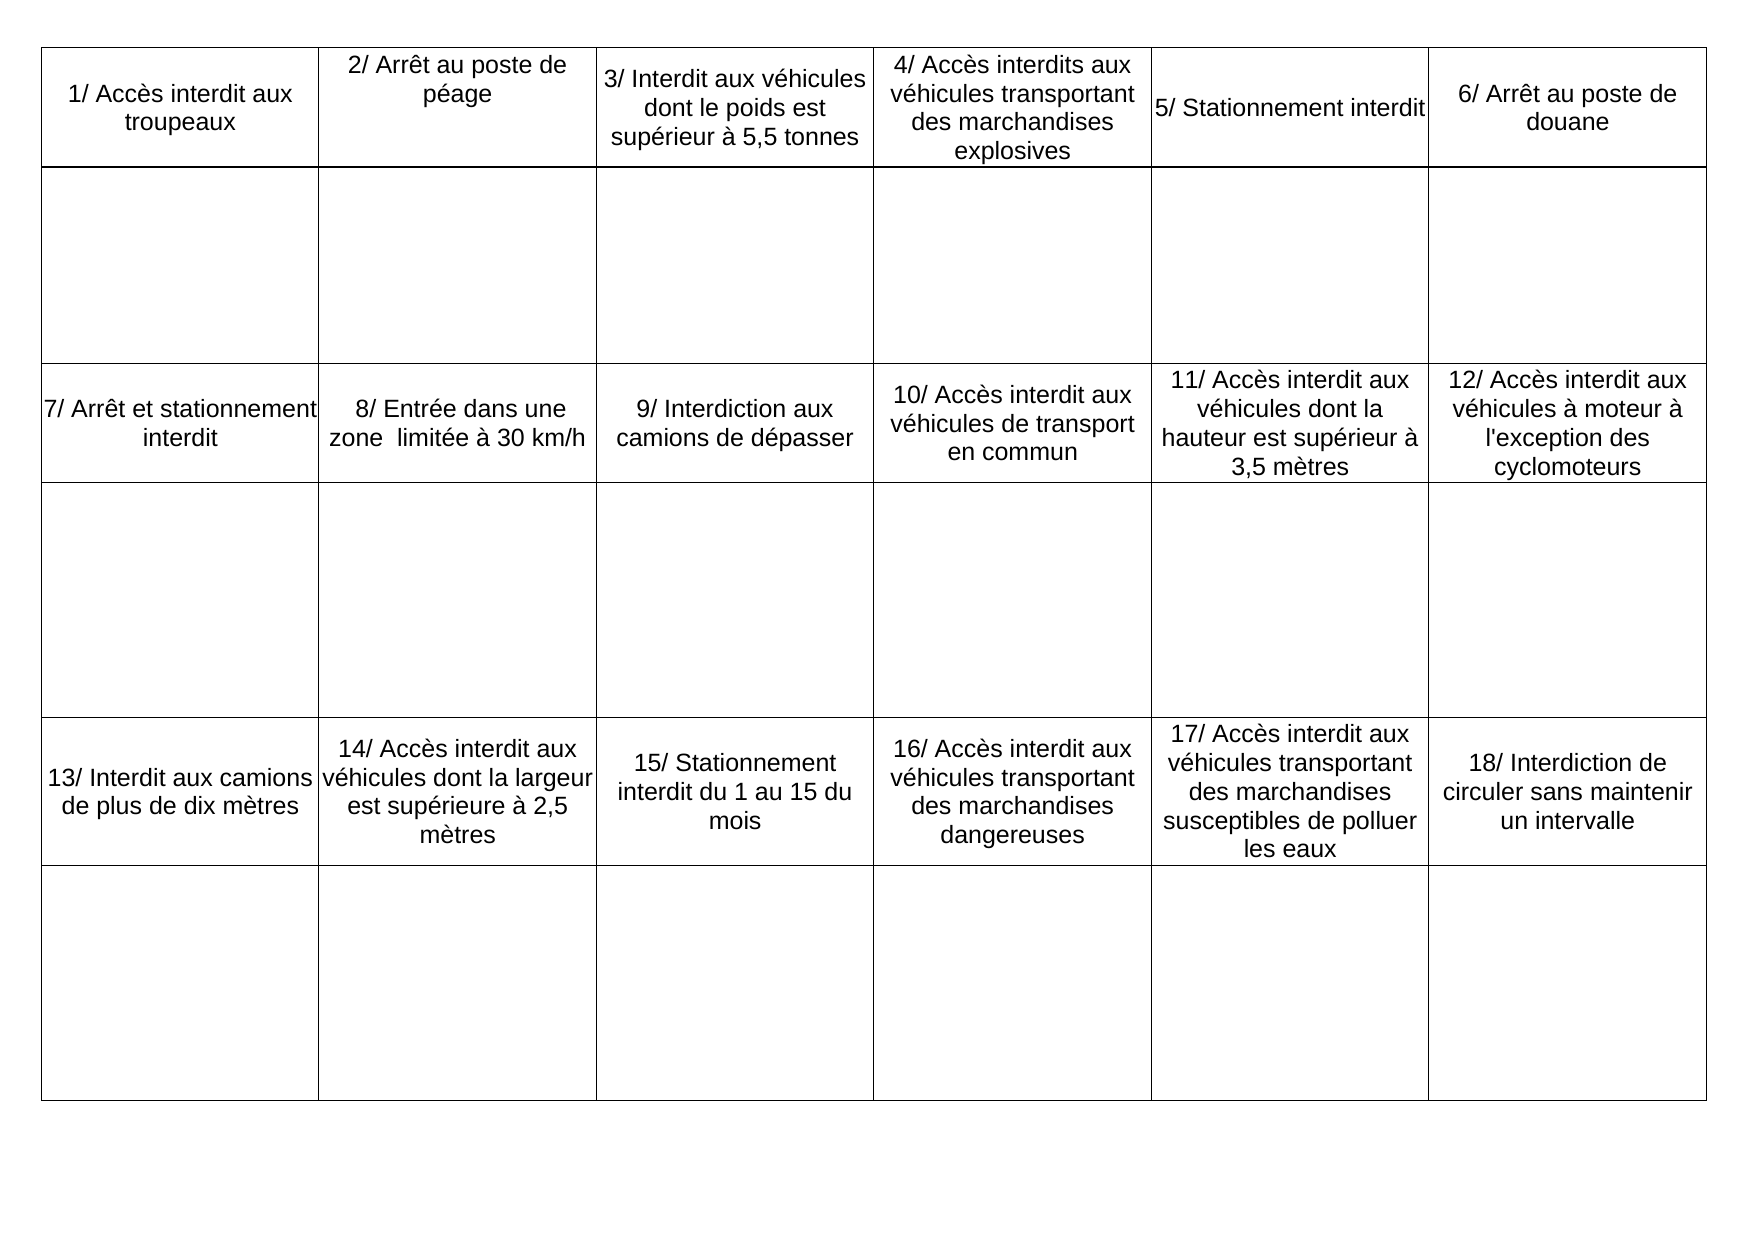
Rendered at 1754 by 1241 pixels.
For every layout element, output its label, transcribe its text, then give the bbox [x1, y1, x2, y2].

table_cell [319, 483, 596, 717]
table_cell [42, 168, 318, 363]
table_header 5/ Stationnement interdit [1152, 48, 1428, 166]
table_header 2/ Arrêt au poste de péage [319, 48, 596, 166]
table_cell [42, 866, 318, 1099]
table_cell [874, 168, 1151, 363]
table_cell 11/ Accès interdit aux véhicules dont la hauteur est supérieur à 3,5 mètres [1152, 364, 1428, 482]
table_cell [874, 866, 1151, 1099]
table_cell 16/ Accès interdit aux véhicules transportant des marchandises dangereuses [874, 718, 1151, 865]
table_cell 14/ Accès interdit aux véhicules dont la largeur est supérieure à 2,5 mètres [319, 718, 596, 865]
table_cell 18/ Interdiction de circuler sans maintenir un intervalle [1429, 718, 1706, 865]
table_cell [1429, 483, 1706, 717]
table_cell 10/ Accès interdit aux véhicules de transport en commun [874, 364, 1151, 482]
table_cell [1152, 168, 1428, 363]
table_cell [319, 866, 596, 1099]
table_cell [597, 168, 873, 363]
table_header 1/ Accès interdit aux troupeaux [42, 48, 318, 166]
table_cell [1152, 866, 1428, 1099]
table_cell 9/ Interdiction aux camions de dépasser [597, 364, 873, 482]
table_cell [1152, 483, 1428, 717]
table_cell [597, 483, 873, 717]
table_cell 12/ Accès interdit aux véhicules à moteur à l'exception des cyclomoteurs [1429, 364, 1706, 482]
table_cell [874, 483, 1151, 717]
table_cell 8/ Entrée dans une zone limitée à 30 km/h [319, 364, 596, 482]
table_cell 13/ Interdit aux camions de plus de dix mètres [42, 718, 318, 865]
table_cell 15/ Stationnement interdit du 1 au 15 du mois [597, 718, 873, 865]
table_cell [1429, 168, 1706, 363]
table_cell [42, 483, 318, 717]
table_cell [319, 168, 596, 363]
table_header 6/ Arrêt au poste de douane [1429, 48, 1706, 166]
table_header 3/ Interdit aux véhicules dont le poids est supérieur à 5,5 tonnes [597, 48, 873, 166]
table_cell [597, 866, 873, 1099]
table_header 4/ Accès interdits aux véhicules transportant des marchandises explosives [874, 48, 1151, 166]
table_cell 7/ Arrêt et stationnement interdit [42, 364, 318, 482]
table_cell 17/ Accès interdit aux véhicules transportant des marchandises susceptibles de polluer les eaux [1152, 718, 1428, 865]
table_cell [1429, 866, 1706, 1099]
